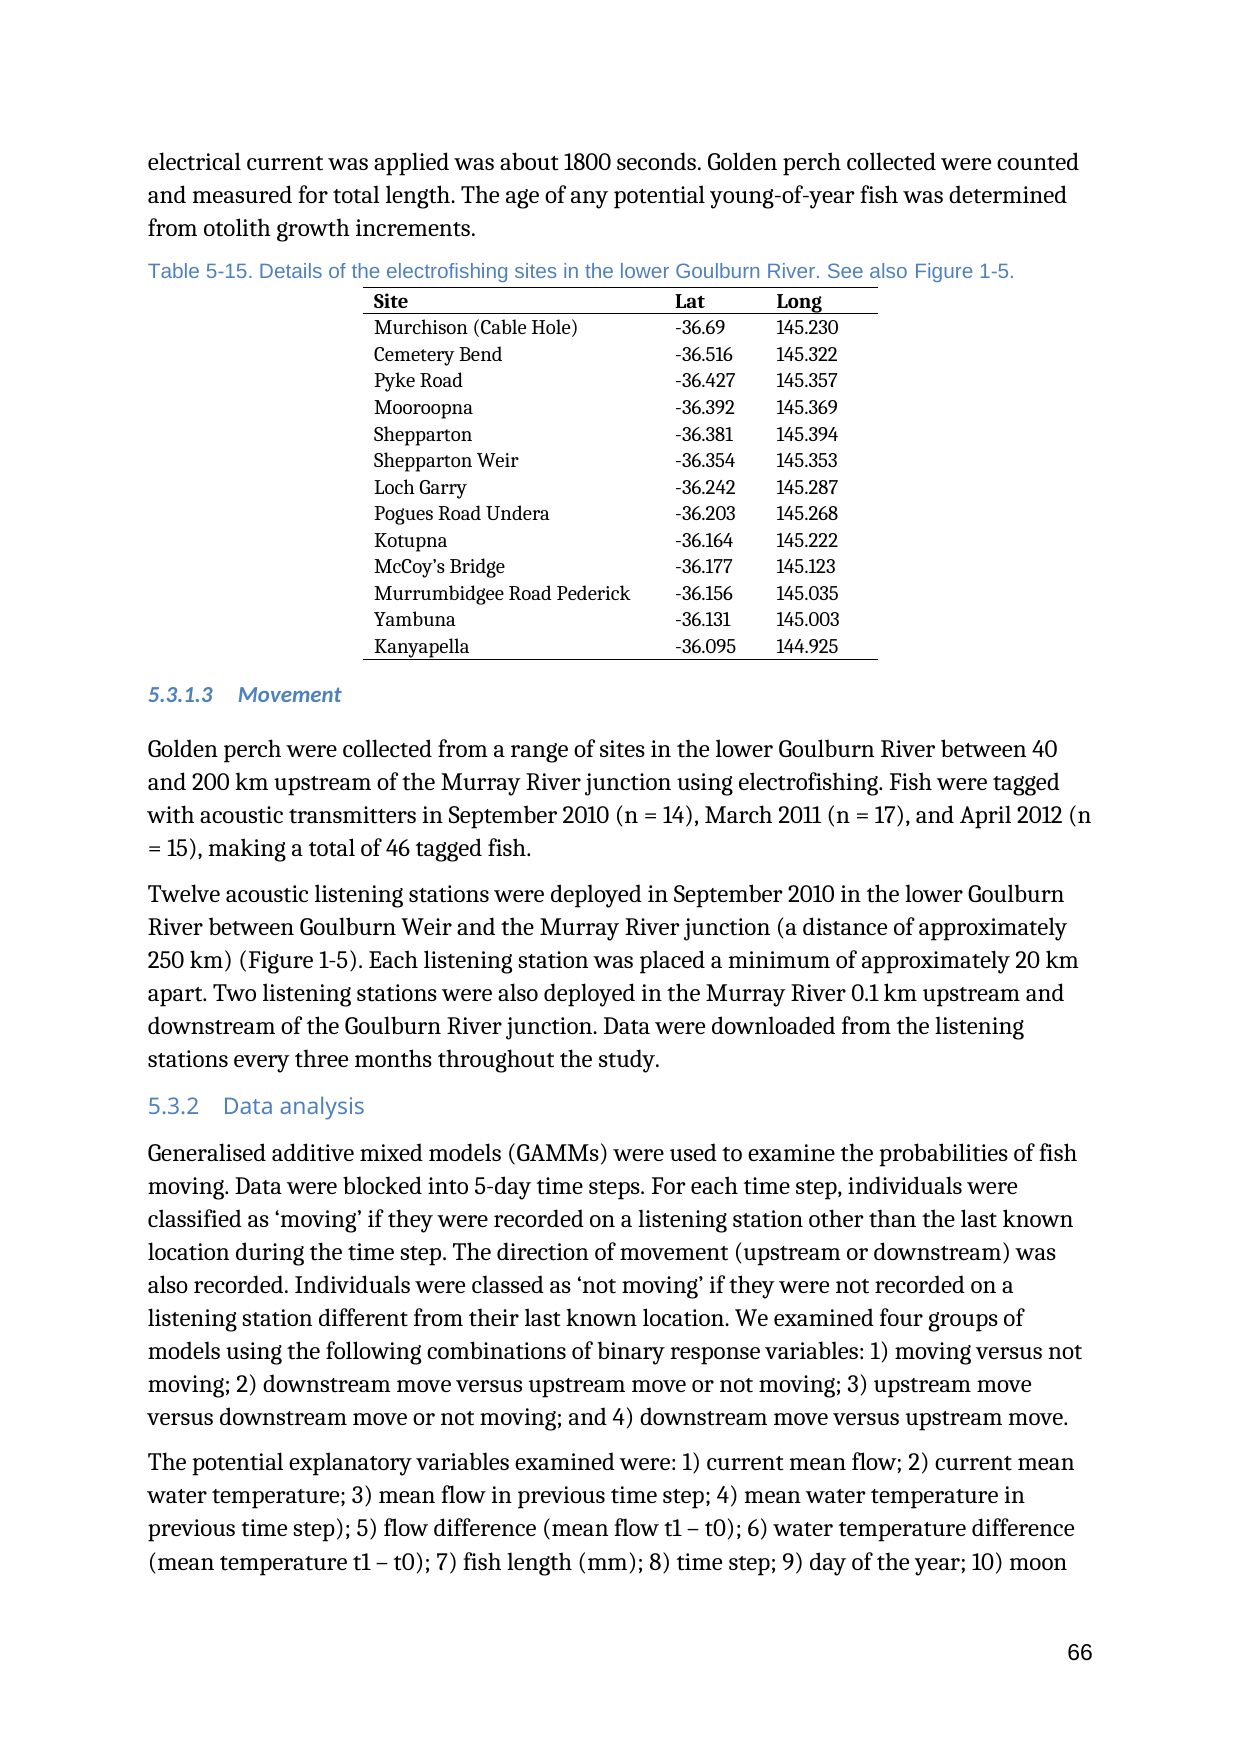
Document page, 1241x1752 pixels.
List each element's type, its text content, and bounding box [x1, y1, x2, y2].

table_cell 145.394 [765, 420, 877, 446]
table_cell Shepparton [363, 420, 664, 446]
text Generalised additive mixed models (GAMMs) were used to examine the probabilities of fish moving. Data were blocked into 5-day time steps. For each time step, individuals were classified as ‘moving’ if they were recorded on a listening station other than the last known location during the time step. The direction of movement (upstream or downstream) was also recorded. Individuals were classed as ‘not moving’ if they were not recorded on a listening station different from their last known location. We examined four groups of models using the following combinations of binary response variables: 1) moving versus not moving; 2) downstream move versus upstream move or not moving; 3) upstream move versus downstream move or not moving; and 4) downstream move versus upstream move. [148, 1139, 1092, 1432]
table_cell Cemetery Bend [363, 340, 664, 366]
text Golden perch were collected from a range of sites in the lower Goulburn River between 40 and 200 km upstream of the Murray River junction using electrofishing. Fish were tagged with acoustic transmitters in September 2010 (n = 14), March 2011 (n = 17), and April 2012 (n = 15), making a total of 46 tagged fish. [148, 735, 1092, 863]
table_cell -36.242 [664, 473, 765, 499]
table_cell 145.357 [765, 366, 877, 393]
table_cell -36.156 [664, 579, 765, 606]
table_cell Loch Garry [363, 473, 664, 499]
table_cell -36.095 [664, 632, 765, 659]
table_cell -36.177 [664, 553, 765, 579]
table_cell 145.287 [765, 473, 877, 499]
table_cell 145.322 [765, 340, 877, 366]
table_cell -36.392 [664, 393, 765, 419]
table_header Long [765, 288, 877, 313]
table_cell -36.131 [664, 606, 765, 632]
table_cell -36.381 [664, 420, 765, 446]
table_cell Murchison (Cable Hole) [363, 314, 664, 340]
table_cell Pyke Road [363, 366, 664, 393]
table_header Lat [664, 288, 765, 313]
table_cell 145.035 [765, 579, 877, 606]
table_cell -36.354 [664, 446, 765, 473]
table_cell Pogues Road Undera [363, 499, 664, 526]
table_cell 145.268 [765, 499, 877, 526]
table_cell Shepparton Weir [363, 446, 664, 473]
table_cell -36.69 [664, 314, 765, 340]
table_cell 145.222 [765, 526, 877, 552]
table_cell 145.003 [765, 606, 877, 632]
table_cell 145.123 [765, 553, 877, 579]
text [148, 1448, 1092, 1576]
table_cell Kotupna [363, 526, 664, 552]
table_cell 145.369 [765, 393, 877, 419]
table_cell Yambuna [363, 606, 664, 632]
table_cell Kanyapella [363, 632, 664, 659]
table_cell 145.353 [765, 446, 877, 473]
table_cell Mooroopna [363, 393, 664, 419]
table_cell -36.427 [664, 366, 765, 393]
table_cell McCoy’s Bridge [363, 553, 664, 579]
table_header Site [363, 288, 664, 313]
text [148, 148, 1092, 242]
table_cell 144.925 [765, 632, 877, 659]
subtitle Data analysis [148, 1090, 1092, 1121]
table_cell 145.230 [765, 314, 877, 340]
table_cell -36.164 [664, 526, 765, 552]
table_cell Murrumbidgee Road Pederick [363, 579, 664, 606]
table_cell -36.203 [664, 499, 765, 526]
table_cell -36.516 [664, 340, 765, 366]
subtitle Movement [148, 681, 1092, 708]
